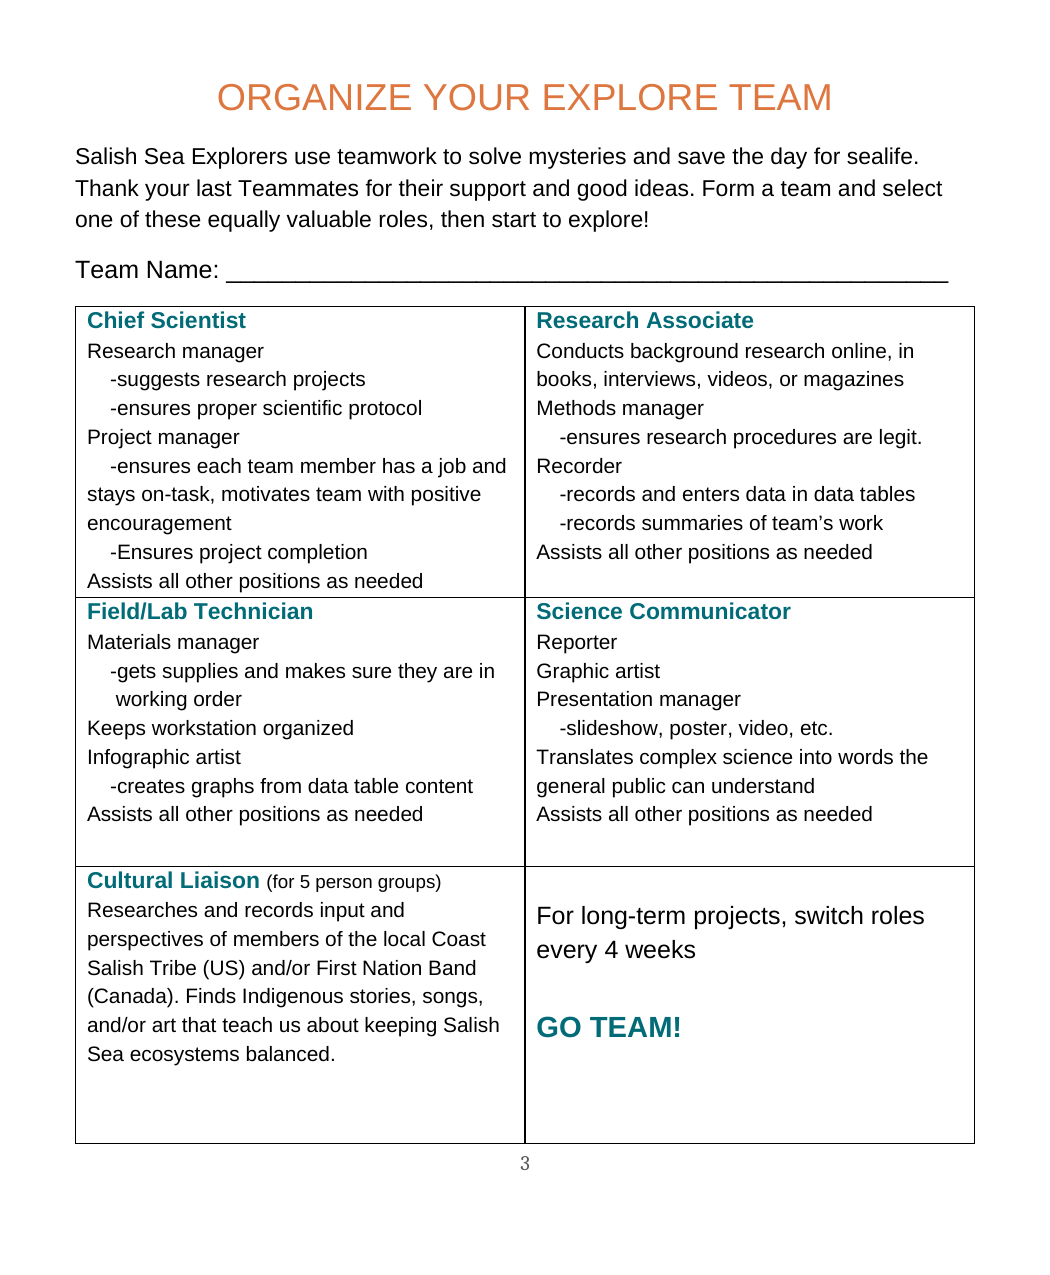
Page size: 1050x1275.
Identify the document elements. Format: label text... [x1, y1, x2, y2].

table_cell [75, 75, 975, 306]
